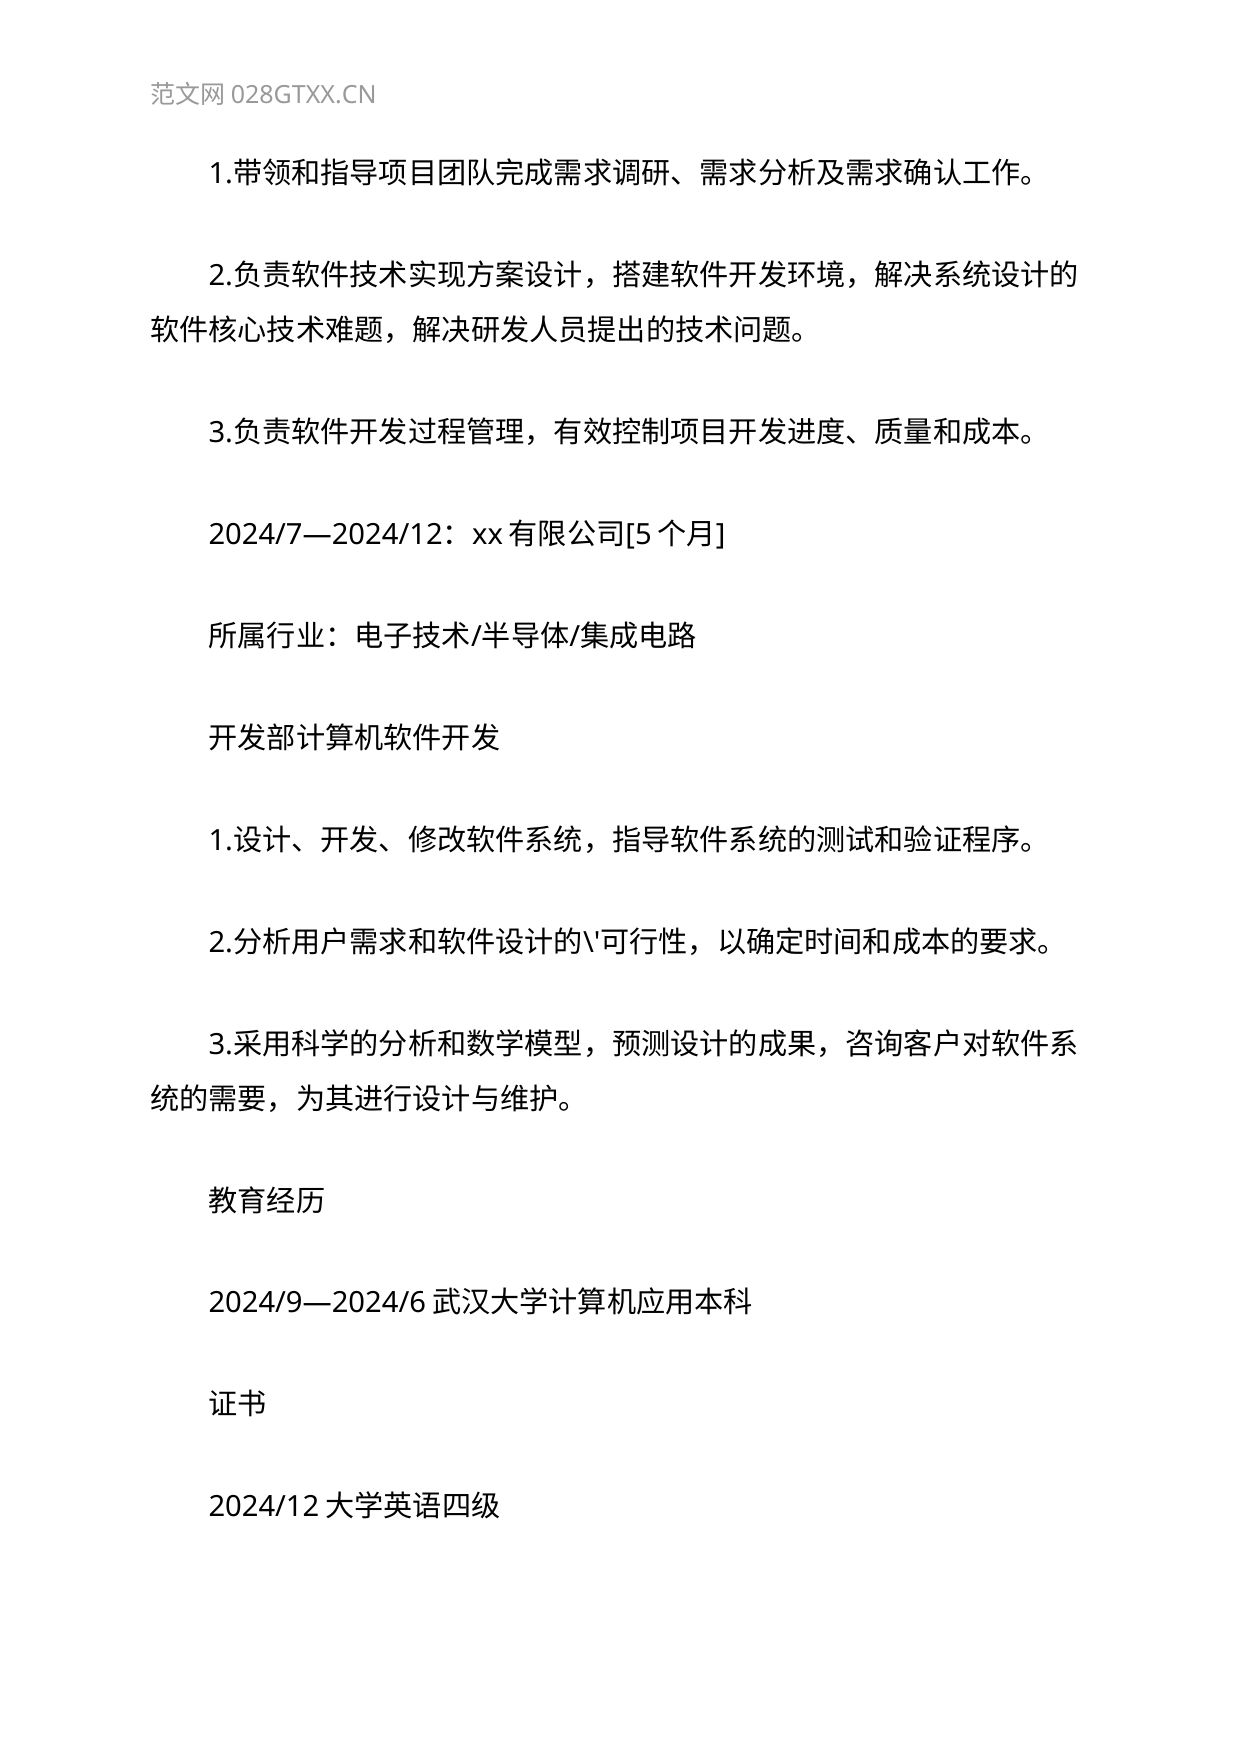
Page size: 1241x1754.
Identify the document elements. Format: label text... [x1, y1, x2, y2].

text 3.负责软件开发过程管理，有效控制项目开发进度、质量和成本。 [150, 409, 1090, 451]
text 3.采用科学的分析和数学模型，预测设计的成果，咨询客户对软件系统的需要，为其进行设计与维护。 [150, 1020, 1090, 1118]
text 2024/12大学英语四级 [150, 1483, 1090, 1525]
text 所属行业：电子技术/半导体/集成电路 [150, 613, 1090, 655]
text 2.负责软件技术实现方案设计，搭建软件开发环境，解决系统设计的软件核心技术难题，解决研发人员提出的技术问题。 [150, 252, 1090, 349]
text 1.带领和指导项目团队完成需求调研、需求分析及需求确认工作。 [150, 150, 1090, 192]
text 证书 [150, 1381, 1090, 1423]
text 2024/7—2024/12：xx有限公司[5个月] [150, 511, 1090, 553]
text 1.设计、开发、修改软件系统，指导软件系统的测试和验证程序。 [150, 816, 1090, 859]
text 2024/9—2024/6武汉大学计算机应用本科 [150, 1279, 1090, 1321]
text 开发部计算机软件开发 [150, 715, 1090, 757]
text 教育经历 [150, 1177, 1090, 1219]
text 2.分析用户需求和软件设计的\'可行性，以确定时间和成本的要求。 [150, 918, 1090, 961]
